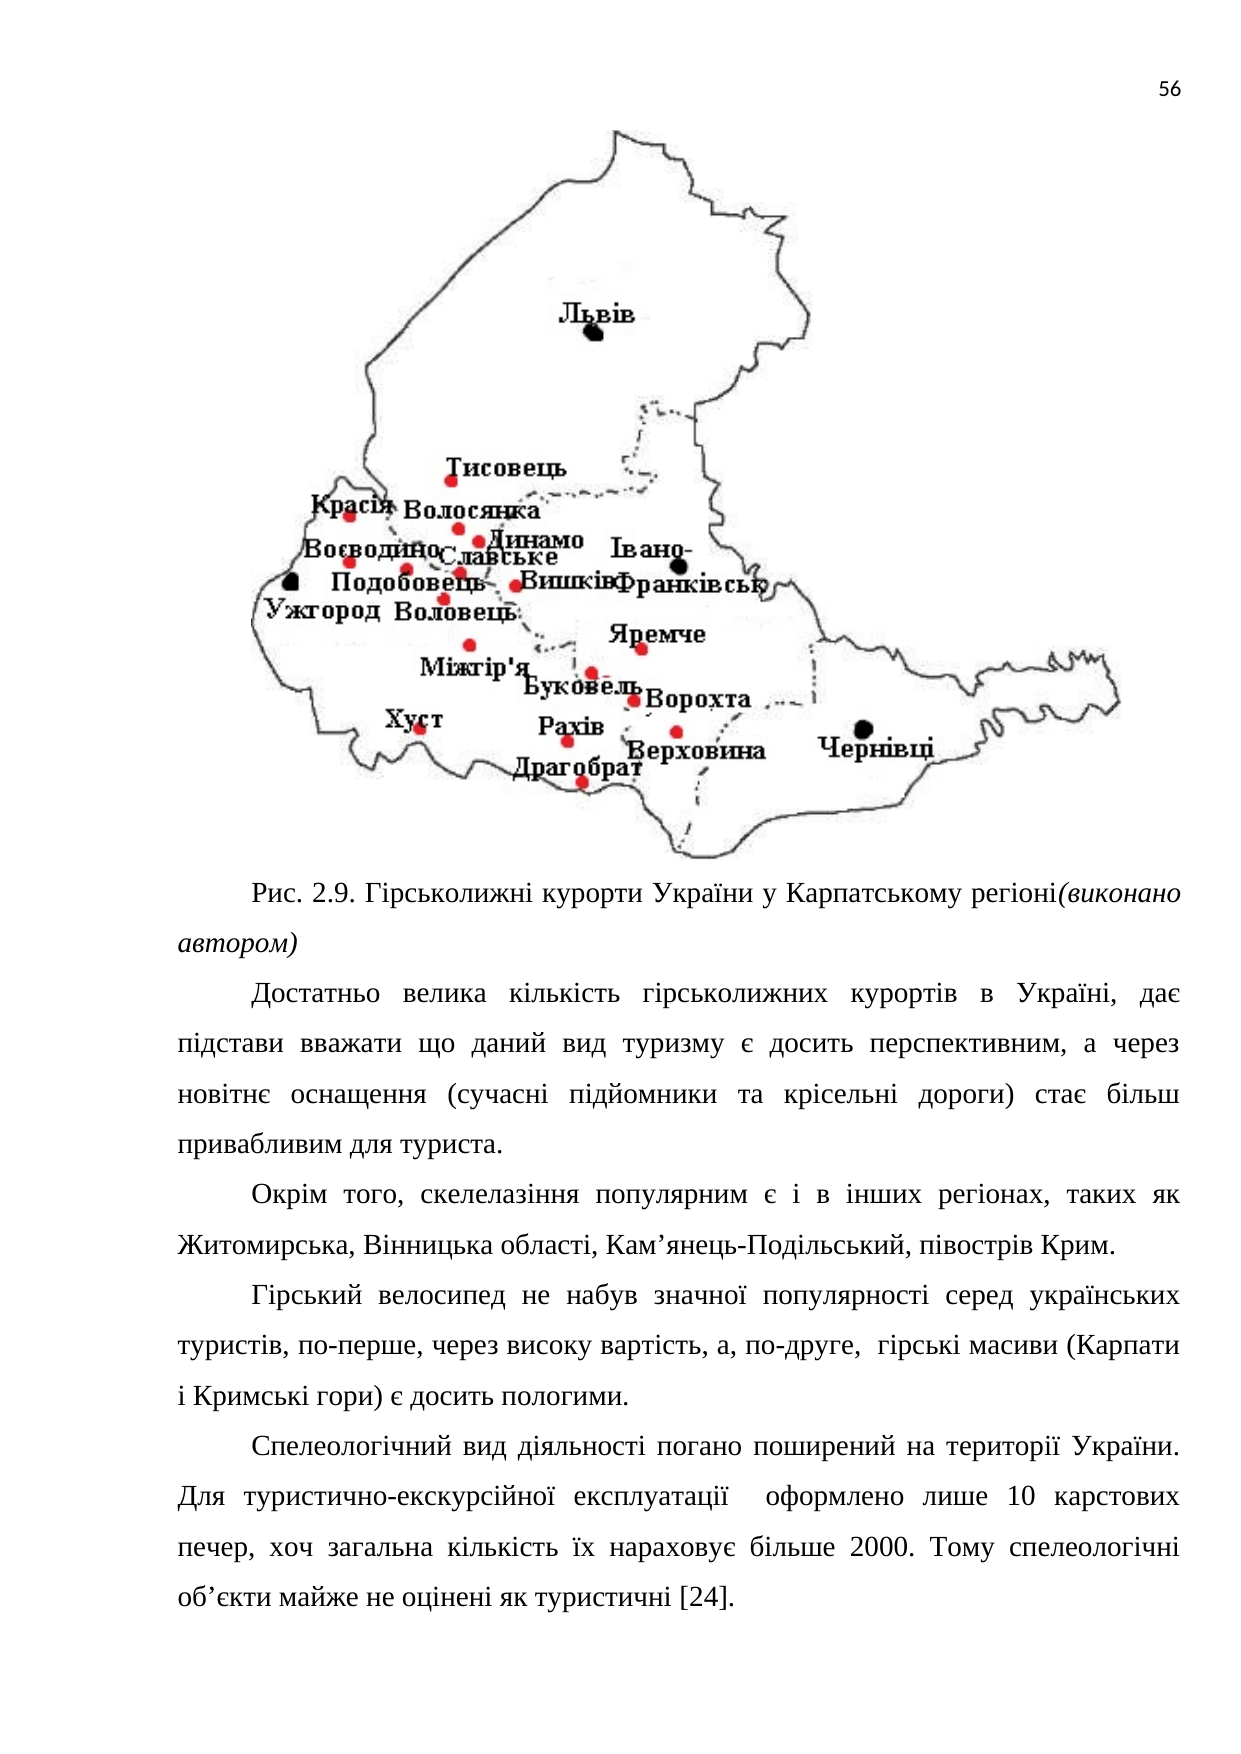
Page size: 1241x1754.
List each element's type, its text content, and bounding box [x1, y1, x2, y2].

picture [251, 130, 1123, 861]
text Гірський велосипед не набув значної популярності серед українських туристів, по-перше, через високу вартість, а, по-друге, гірські масиви (Карпати і Кримські гори) є досить пологими. [177, 1277, 1181, 1411]
text Окрім того, скелелазіння популярним є і в інших регіонах, таких як Житомирська, Вінницька області, Кам’янець-Подільський, півострів Крим. [177, 1177, 1181, 1260]
text Спелеологічний вид діяльності погано поширений на території України. Для туристично-екскурсійної експлуатації оформлено лише 10 карстових печер, хоч загальна кількість їх нараховує більше 2000. Тому спелеологічні об’єкти майже не оцінені як туристичні [24]. [177, 1428, 1181, 1613]
text Достатньо велика кількість гірськолижних курортів в Україні, дає підстави вважати що даний вид туризму є досить перспективним, а через новітнє оснащення (сучасні підйомники та крісельні дороги) стає більш привабливим для туриста. [177, 975, 1181, 1160]
text Рис. 2.9. Гірськолижні курорти України у Карпатському регіоні(виконано автором) [177, 875, 1181, 958]
